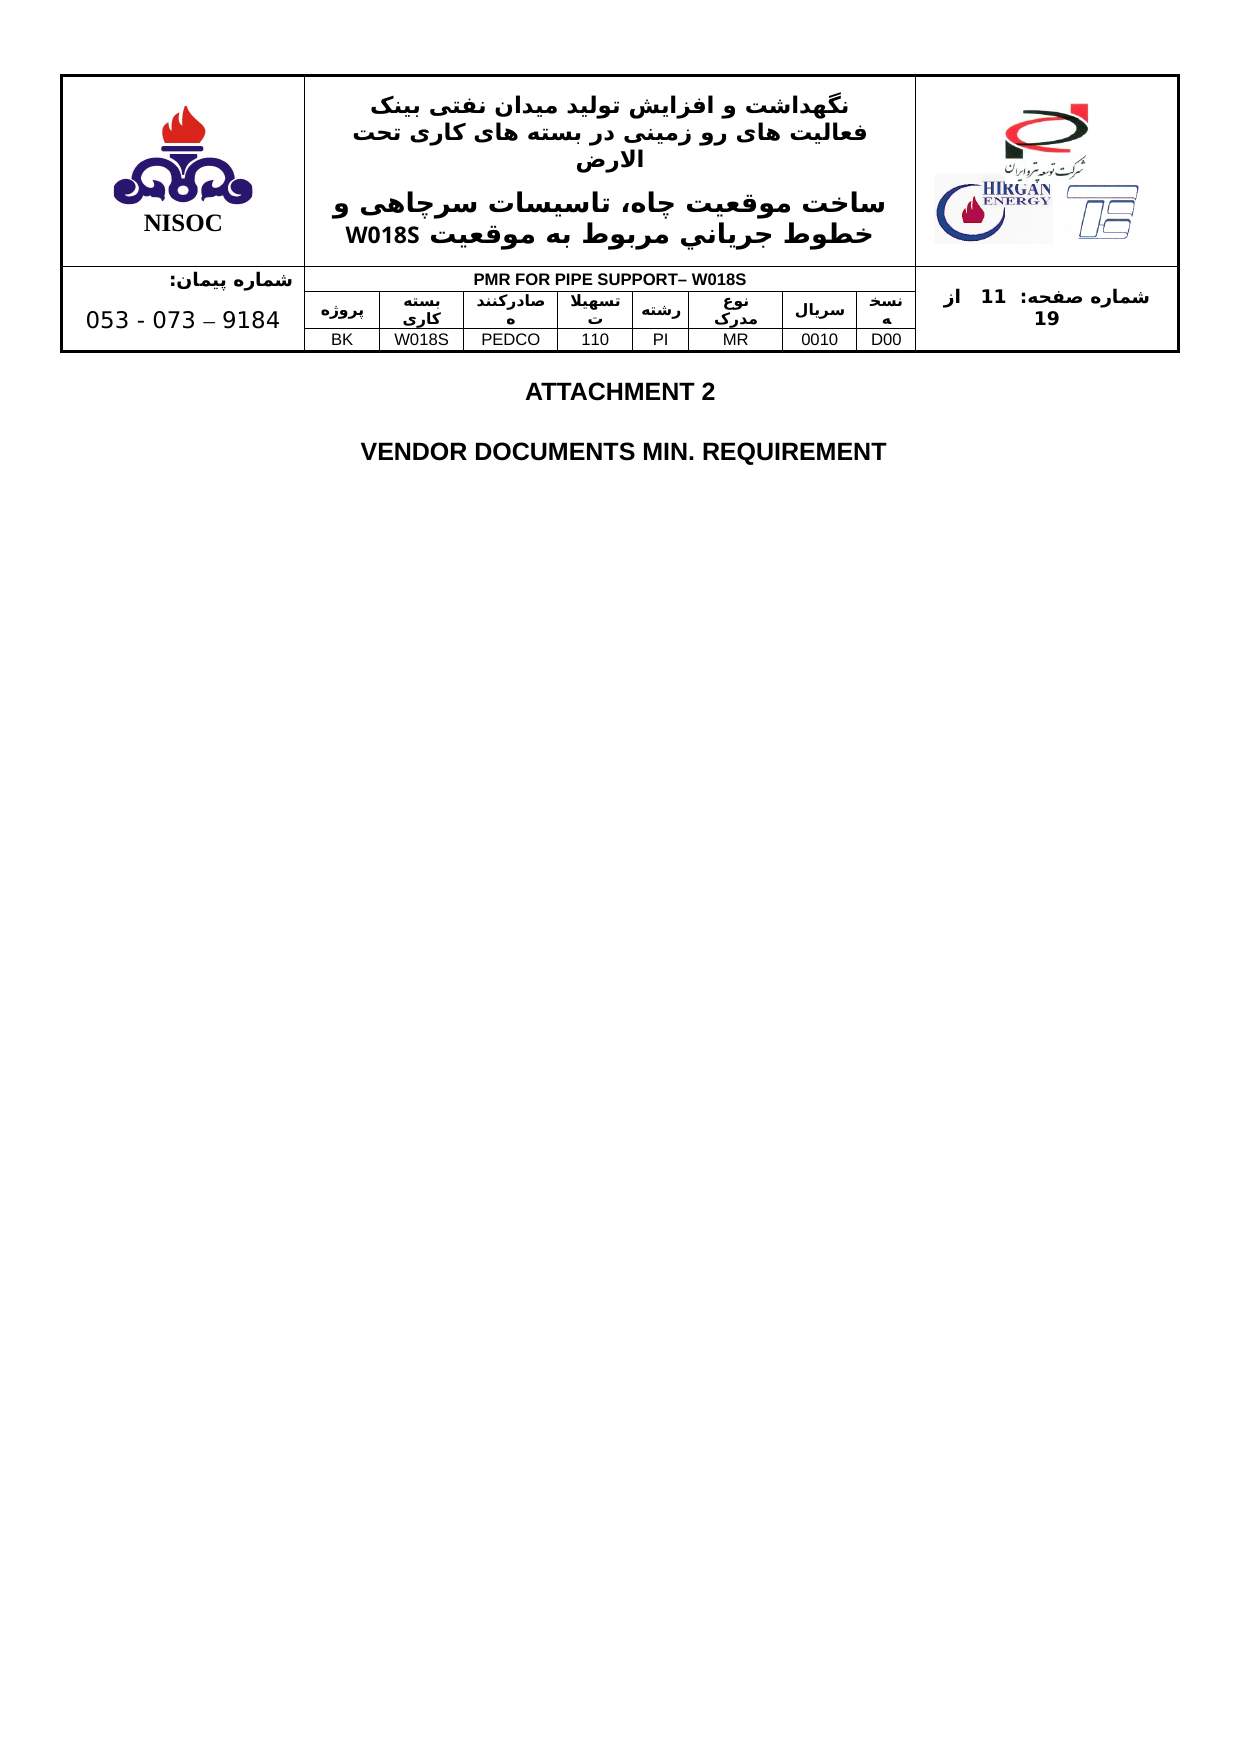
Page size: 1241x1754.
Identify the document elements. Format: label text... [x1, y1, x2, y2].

subtitle ATTACHMENT 2 [89, 377, 1152, 406]
picture [934, 103, 1089, 244]
picture [113, 106, 253, 208]
subtitle VENDOR DOCUMENTS MIN. REQUIREMENT [89, 436, 1152, 465]
